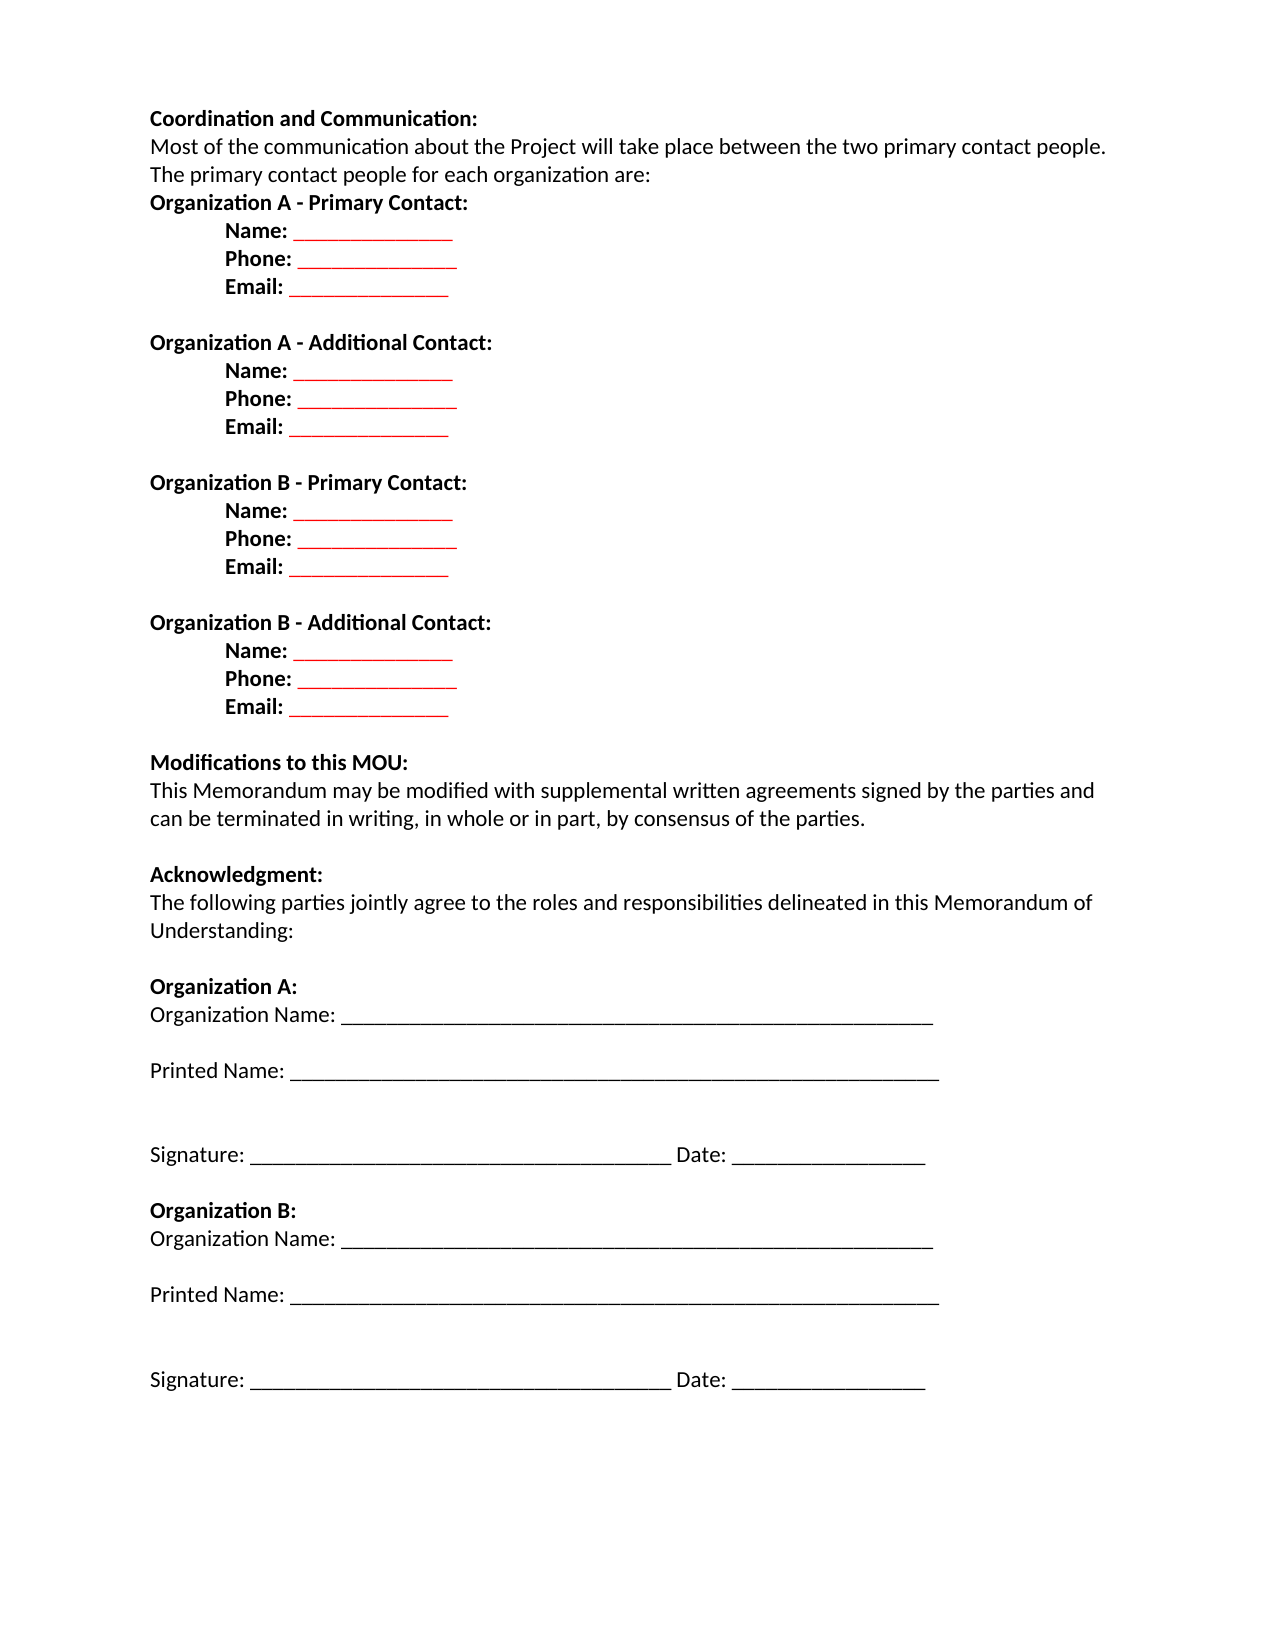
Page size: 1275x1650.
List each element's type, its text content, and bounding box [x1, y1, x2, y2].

text Phone: ______________ [150, 244, 1125, 272]
text Acknowledgment: [150, 860, 1125, 888]
text Coordination and Communication: [150, 104, 1125, 132]
text Email: ______________ [150, 412, 1125, 440]
text Phone: ______________ [150, 524, 1125, 552]
text Organization A: [150, 972, 1125, 1000]
text Name: ______________ [150, 216, 1125, 244]
text Email: ______________ [150, 692, 1125, 720]
text Name: ______________ [150, 636, 1125, 664]
text The following parties jointly agree to the roles and responsibilities delineated in this Memorandum of Understanding: [150, 888, 1125, 944]
text Name: ______________ [150, 496, 1125, 524]
text Name: ______________ [150, 356, 1125, 384]
text Modifications to this MOU: [150, 748, 1125, 776]
text Email: ______________ [150, 552, 1125, 580]
text Phone: ______________ [150, 664, 1125, 692]
text This Memorandum may be modified with supplemental written agreements signed by the parties and can be terminated in writing, in whole or in part, by consensus of the parties. [150, 776, 1125, 832]
text Printed Name: _________________________________________________________ [150, 1281, 1125, 1309]
text Organization B: [150, 1197, 1125, 1224]
text Signature: _____________________________________ Date: _________________ [150, 1141, 1125, 1168]
text Printed Name: _________________________________________________________ [150, 1056, 1125, 1084]
text Organization B - Additional Contact: [150, 608, 1125, 636]
text Organization A - Primary Contact: [150, 188, 1125, 216]
text Email: ______________ [150, 272, 1125, 300]
text Signature: _____________________________________ Date: _________________ [150, 1365, 1125, 1393]
text Organization Name: ____________________________________________________ [150, 1000, 1125, 1028]
text Organization A - Additional Contact: [150, 328, 1125, 356]
text Organization B - Primary Contact: [150, 468, 1125, 496]
text Most of the communication about the Project will take place between the two primary contact people. The primary contact people for each organization are: [150, 132, 1125, 188]
text Organization Name: ____________________________________________________ [150, 1224, 1125, 1253]
text Phone: ______________ [150, 384, 1125, 412]
